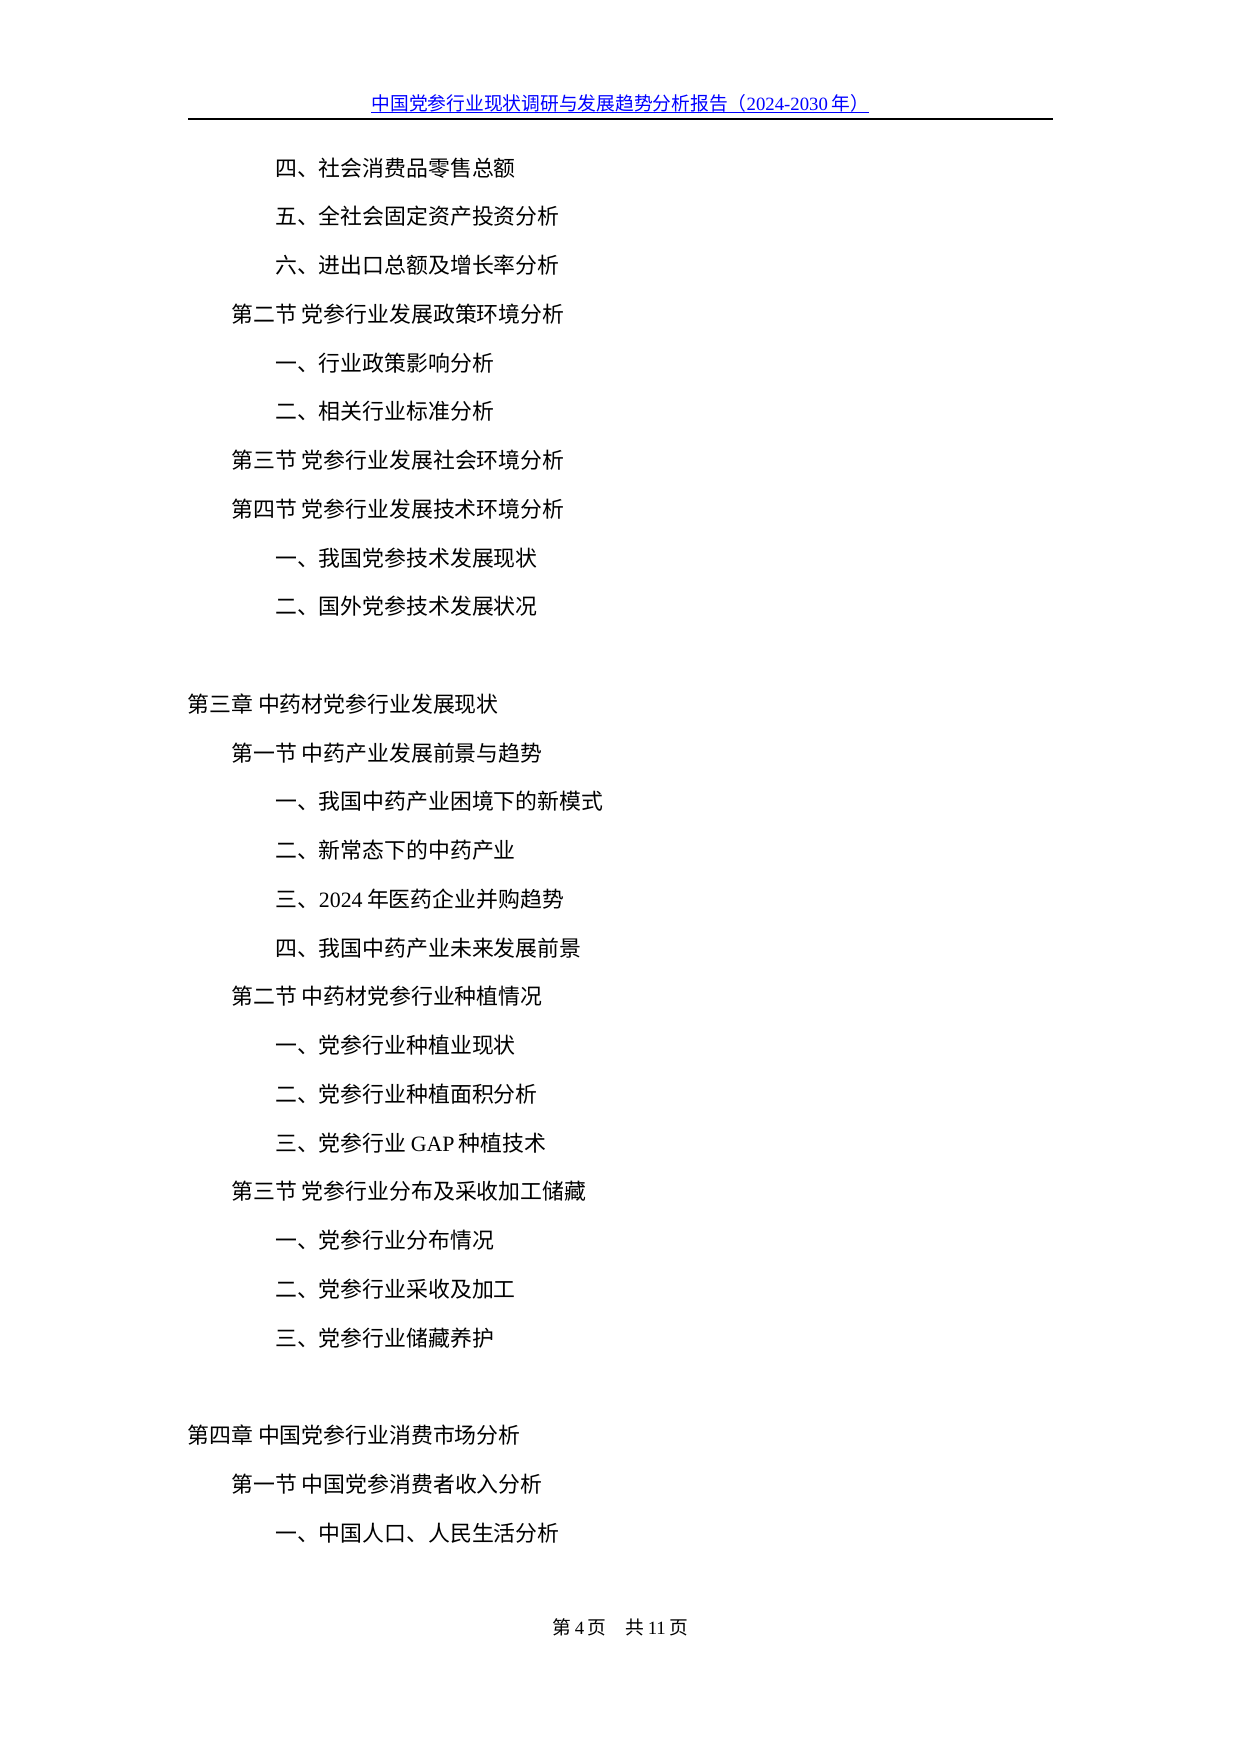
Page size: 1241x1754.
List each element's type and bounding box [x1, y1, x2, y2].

text [187, 150, 1053, 1548]
